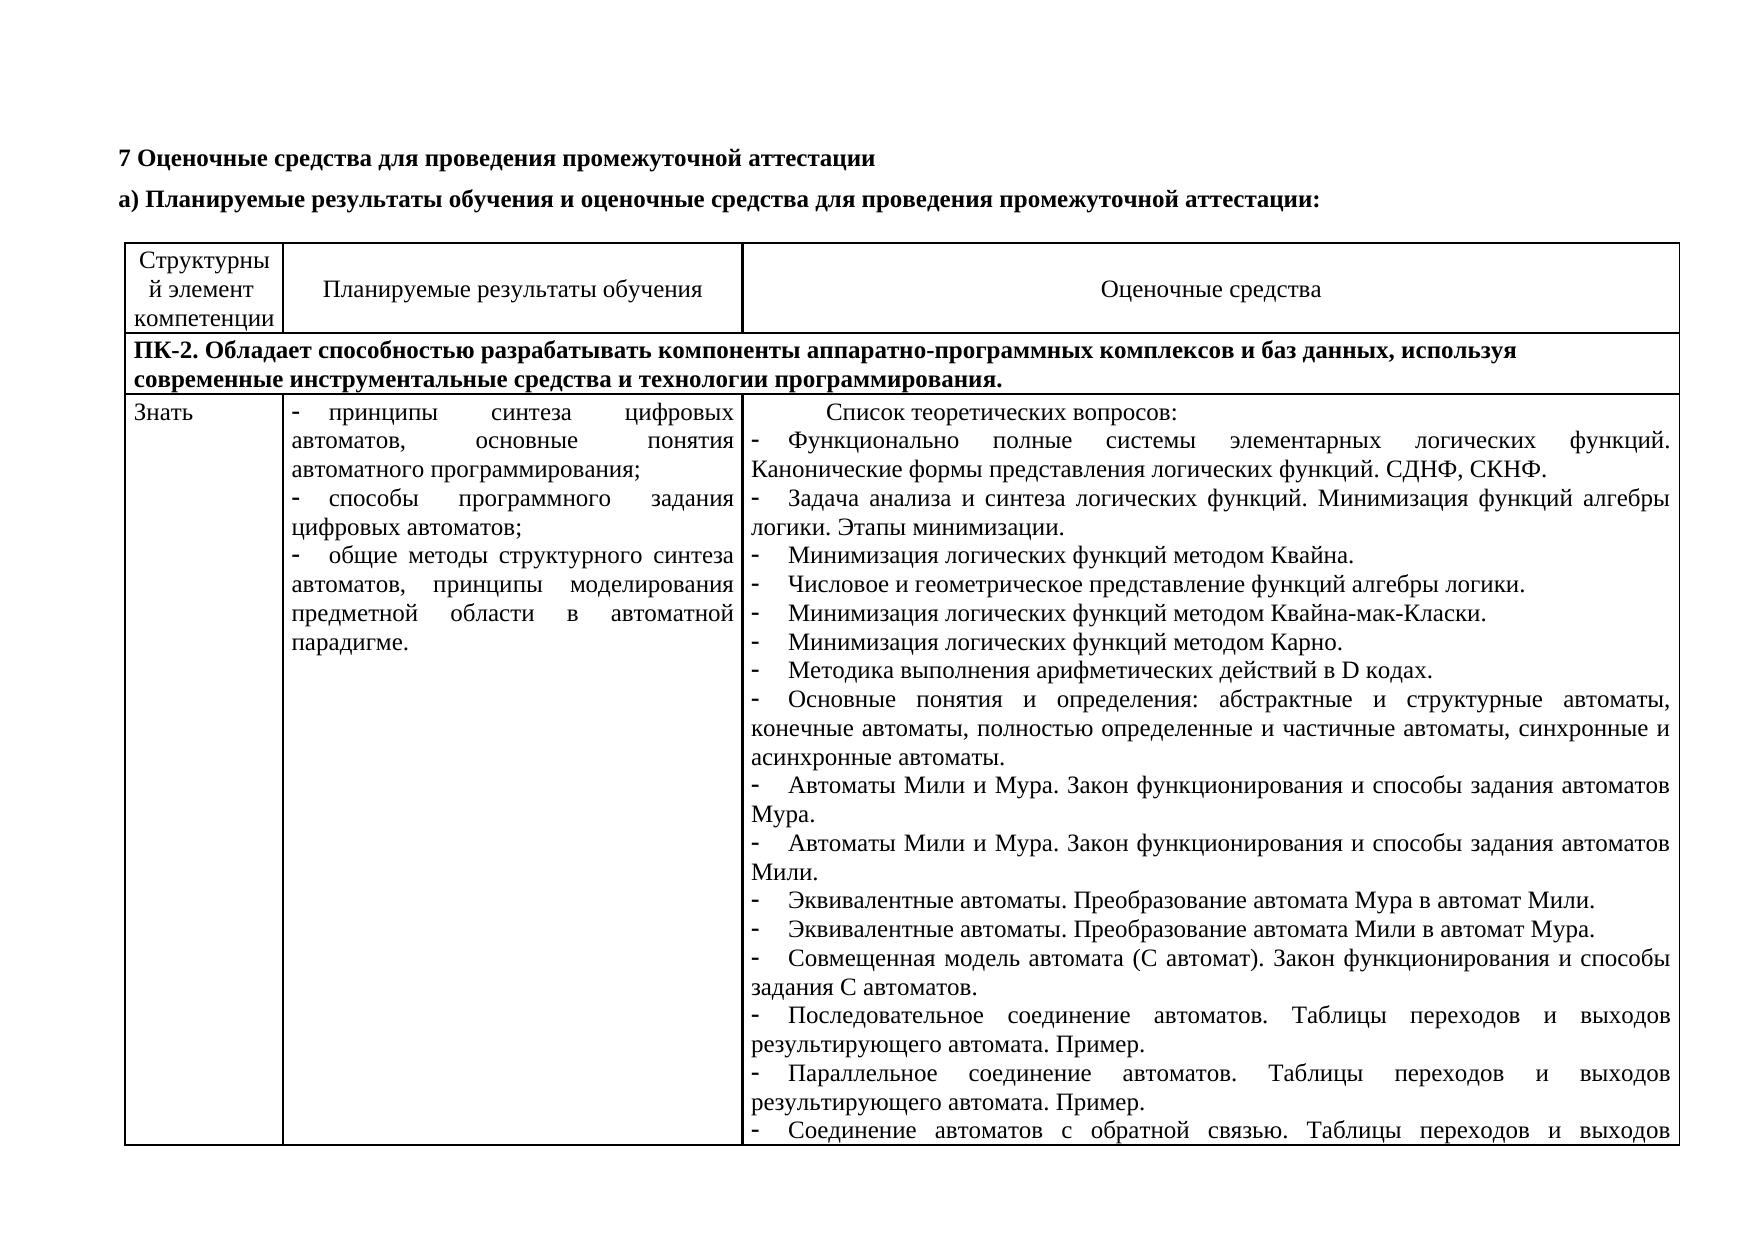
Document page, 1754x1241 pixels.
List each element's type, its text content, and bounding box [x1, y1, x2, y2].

table_header Структурный элемент компетенции [126, 244, 282, 332]
table_header Планируемые результаты обучения [284, 244, 741, 332]
table_cell Знать [126, 395, 282, 1144]
text а) Планируемые результаты обучения и оценочные средства для проведения промежуточной аттестации: [59, 184, 1695, 213]
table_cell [744, 395, 1679, 1144]
table_cell ПК-2. Обладает способностью разрабатывать компоненты аппаратно-программных комплексов и баз данных, используя современные инструментальные средства и технологии программирования. [126, 334, 1679, 393]
table_header Оценочные средства [744, 244, 1679, 332]
subtitle 7 Оценочные средства для проведения промежуточной аттестации [118, 143, 1695, 172]
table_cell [284, 395, 741, 1144]
